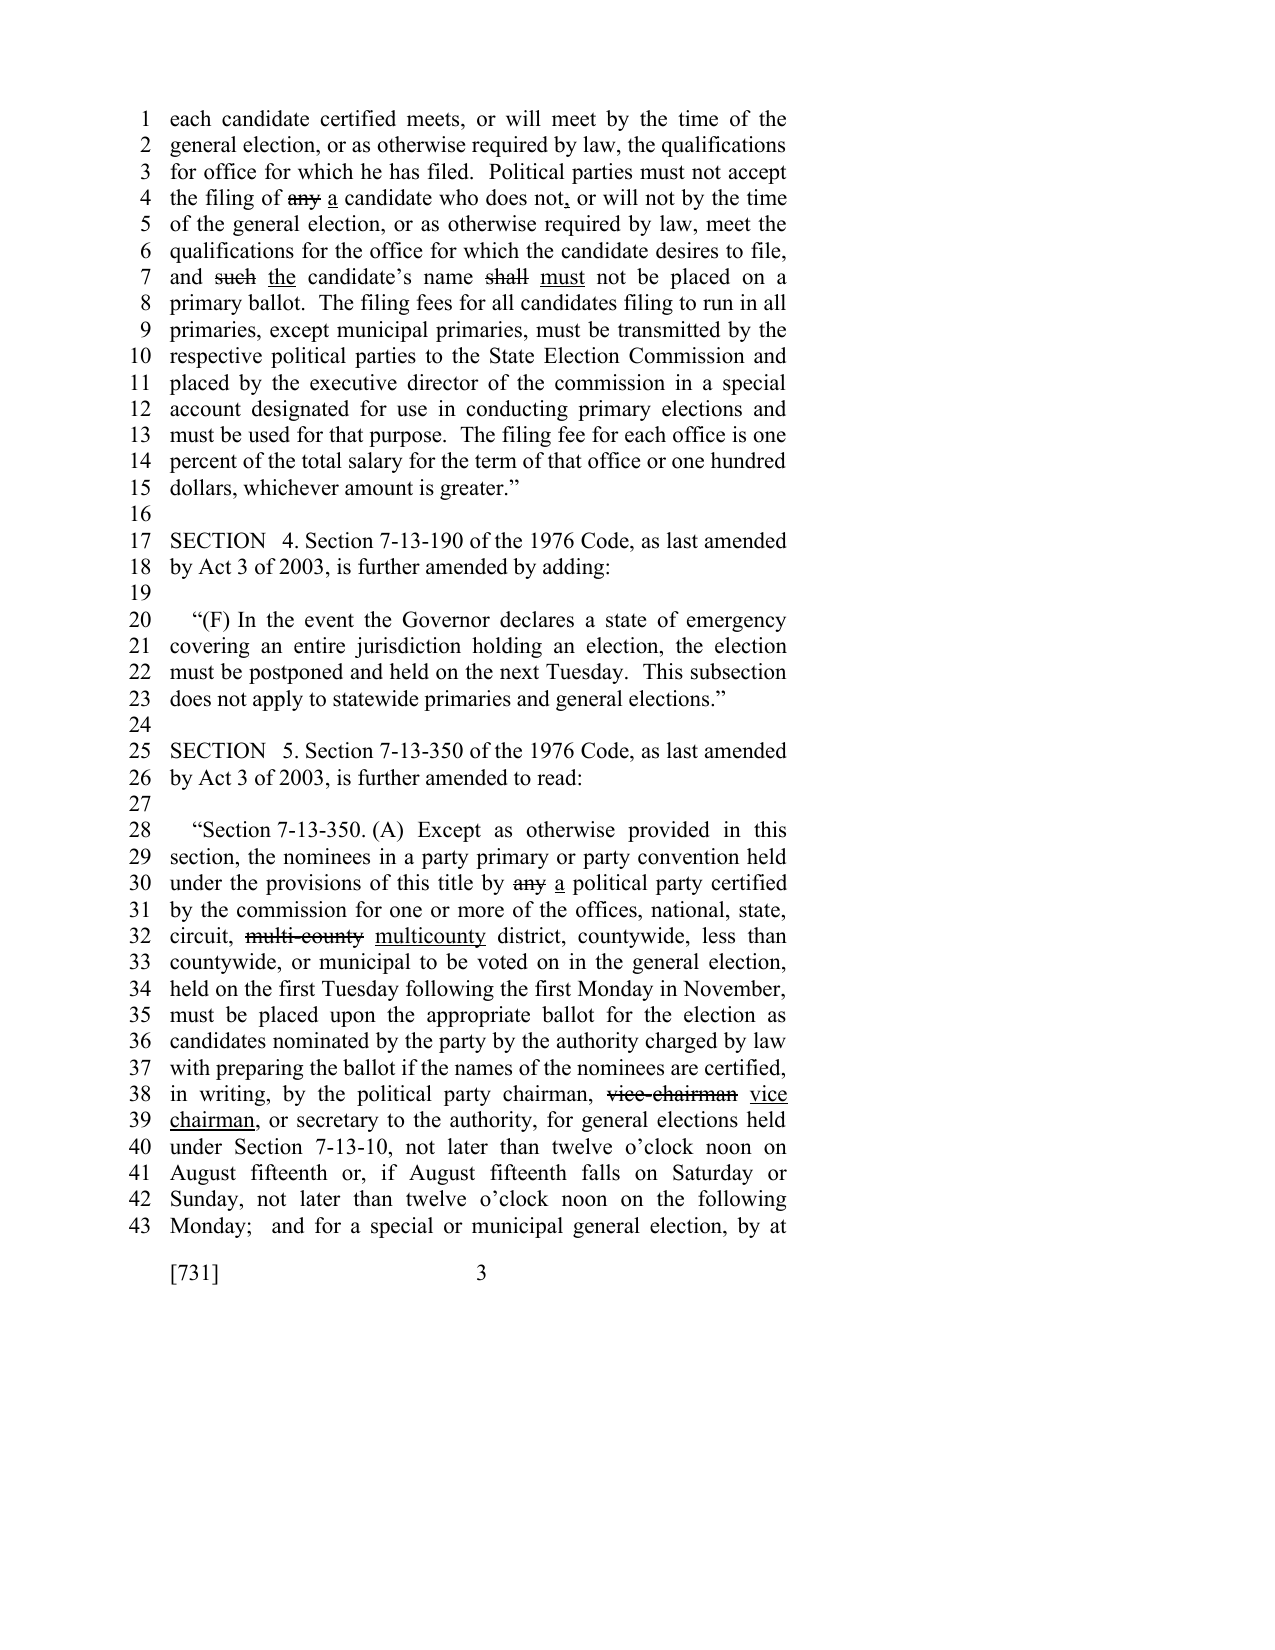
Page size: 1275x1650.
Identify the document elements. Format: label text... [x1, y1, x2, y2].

text SECTION 4. Section 7-13-190 of the 1976 Code, as last amended by Act 3 of 2003, is further amended by adding: [169, 527, 787, 579]
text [169, 105, 787, 500]
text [169, 817, 787, 1238]
text SECTION 5. Section 7-13-350 of the 1976 Code, as last amended by Act 3 of 2003, is further amended to read: [169, 737, 787, 790]
text “(F) In the event the Governor declares a state of emergency covering an entire jurisdiction holding an election, the election must be postponed and held on the next Tuesday. This subsection does not apply to statewide primaries and general elections.” [169, 606, 787, 711]
